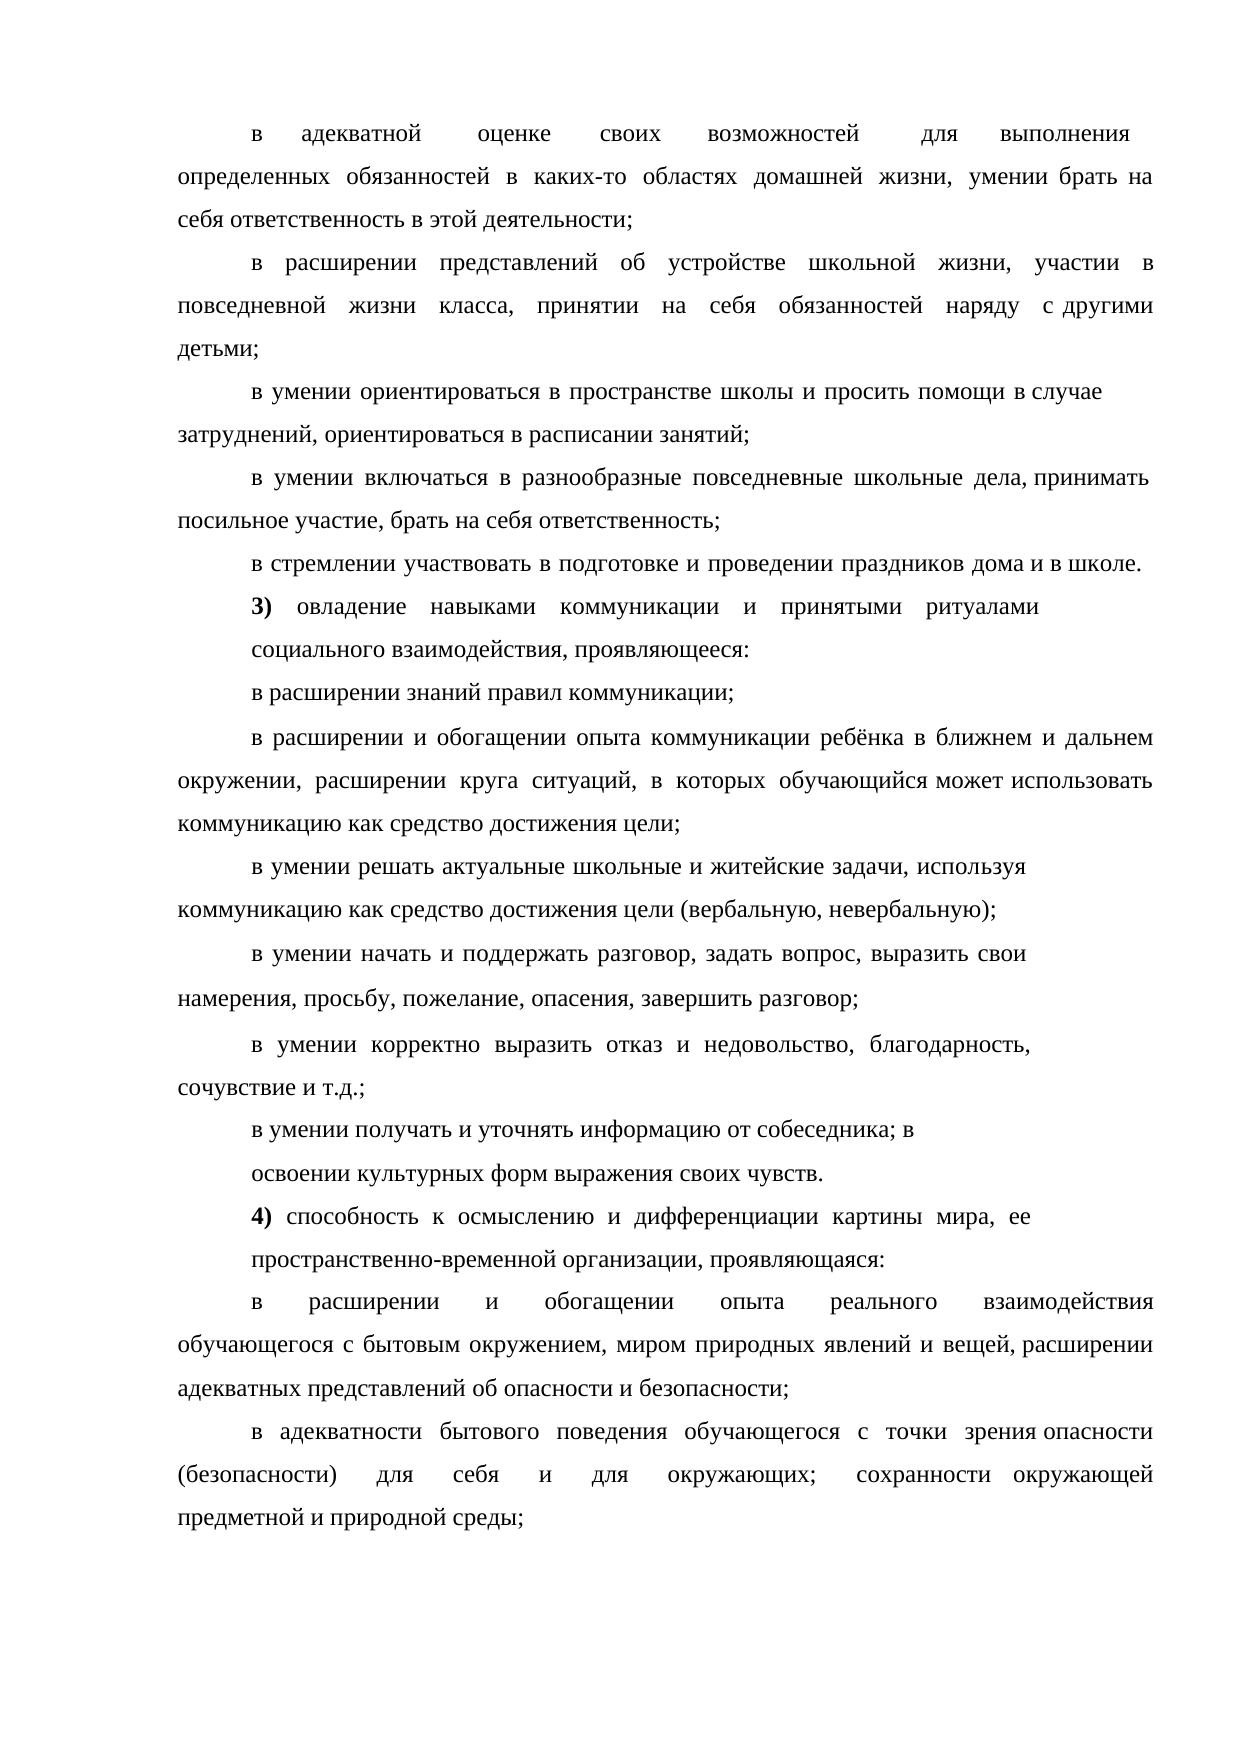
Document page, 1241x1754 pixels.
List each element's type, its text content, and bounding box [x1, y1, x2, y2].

text 3) овладение навыками коммуникации и принятыми ритуалами социального взаимодействия, проявляющееся: [251, 591, 1154, 662]
text в умении получать и уточнять информацию от собеседника; в освоении культурных форм выражения своих чувств. [251, 1114, 1009, 1186]
text в расширении знаний правил коммуникации; [251, 677, 1154, 705]
text в умении включаться в разнообразные повседневные школьные дела, принимать посильное участие, брать на себя ответственность; [177, 462, 1154, 534]
text в расширении представлений об устройстве школьной жизни, участии в повседневной жизни класса, принятии на себя обязанностей наряду с другими детьми; [177, 247, 1154, 362]
text намерения, просьбу, пожелание, опасения, завершить разговор; [177, 983, 1154, 1012]
text в умении начать и поддержать разговор, задать вопрос, выразить свои [251, 938, 1154, 967]
text в адекватной оценке своих возможностей для выполнения определенных обязанностей в каких-то областях домашней жизни, умении брать на себя ответственность в этой деятельности; [177, 118, 1153, 233]
text в умении решать актуальные школьные и житейские задачи, используя коммуникацию как средство достижения цели (вербальную, невербальную); [177, 851, 1154, 923]
text в умении корректно выразить отказ и недовольство, благодарность, сочувствие и т.д.; [177, 1029, 1154, 1101]
text в адекватности бытового поведения обучающегося с точки зрения опасности (безопасности) для себя и для окружающих; сохранности окружающей предметной и природной среды; [177, 1416, 1153, 1531]
text 4) способность к осмыслению и дифференциации картины мира, ее пространственно-временной организации, проявляющаяся: [251, 1201, 1154, 1272]
text в расширении и обогащении опыта коммуникации ребёнка в ближнем и дальнем окружении, расширении круга ситуаций, в которых обучающийся может использовать коммуникацию как средство достижения цели; [177, 722, 1153, 837]
text в умении ориентироваться в пространстве школы и просить помощи в случае затруднений, ориентироваться в расписании занятий; [177, 376, 1154, 448]
text в стремлении участвовать в подготовке и проведении праздников дома и в школе. [177, 548, 1154, 577]
text в расширении и обогащении опыта реального взаимодействия обучающегося с бытовым окружением, миром природных явлений и вещей, расширении адекватных представлений об опасности и безопасности; [177, 1286, 1153, 1401]
